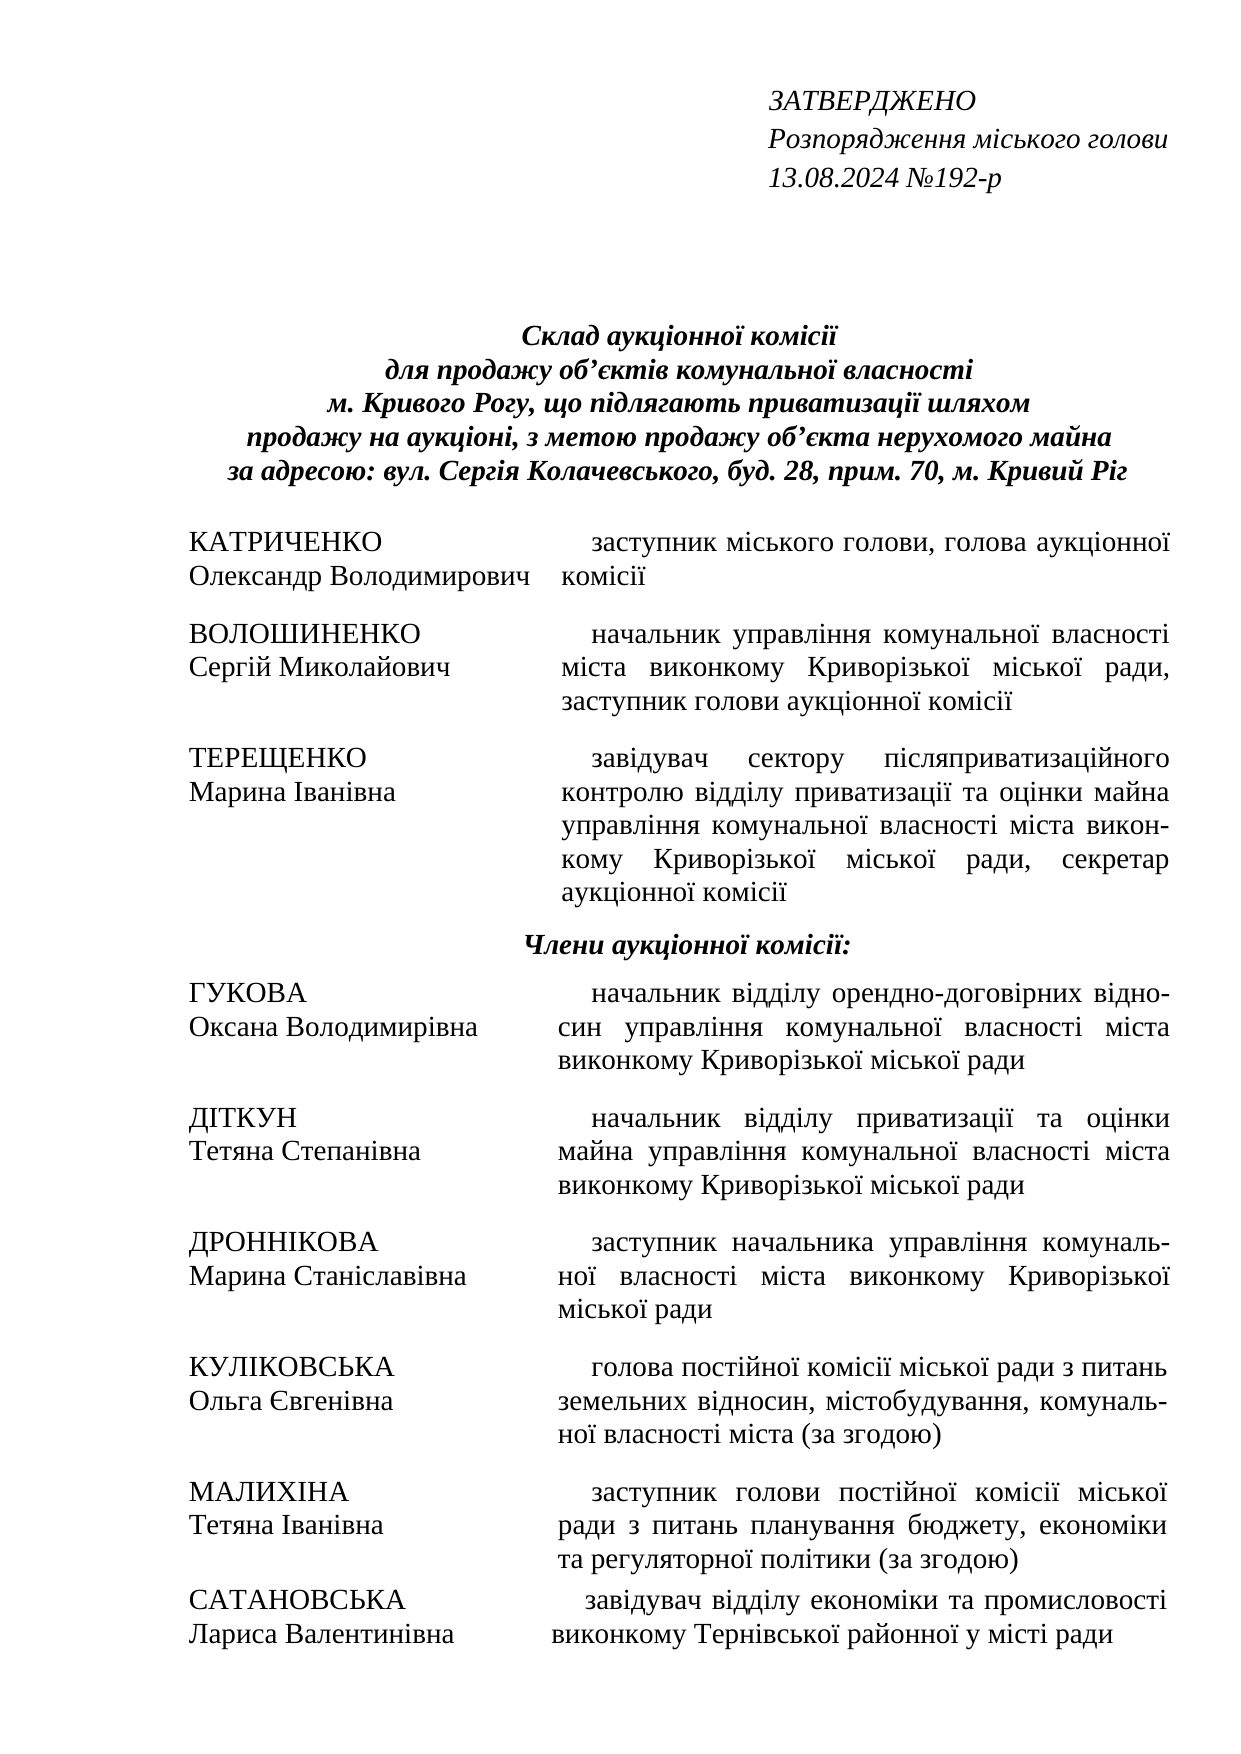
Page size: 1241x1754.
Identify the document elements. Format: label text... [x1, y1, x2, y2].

subtitle для продажу об’єктів комунальної власності [177, 352, 1181, 386]
table_cell ДІТКУН Тетяна Степанівна [177, 1100, 546, 1224]
table_cell ТЕРЕЩЕНКО Марина Іванівна [177, 740, 546, 908]
subtitle м. Кривого Рогу, що підлягають приватизації шляхом [177, 386, 1181, 419]
table_cell ВОЛОШИНЕНКО Сергій Миколайович [177, 616, 546, 740]
table_header КАТРИЧЕНКО Олександр Володимирович [177, 525, 546, 616]
table_header заступник міського голови, голова аукціонної комісії [546, 525, 1181, 616]
table_cell ДРОННІКОВА Марина Станіславівна [177, 1225, 546, 1349]
table_cell заступник начальника управління комуналь-ної власності міста виконкому Криворізької міської ради [546, 1225, 1181, 1349]
table_cell начальник управління комунальної власності міста виконкому Криворізької міської ради, заступник голови аукціонної комісії [546, 616, 1181, 740]
subtitle продажу на аукціоні, з метою продажу об’єкта нерухомого майна [177, 419, 1181, 453]
subtitle за адресою: вул. Сергія Колачевського, буд. 28, прим. 70, м. Кривий Ріг [177, 453, 1181, 486]
table_cell завідувач сектору післяприватизаційного контролю відділу приватизації та оцінки майна управління комунальної власності міста викон-кому Криворізької міської ради, секретар аукціонної комісії [546, 740, 1181, 908]
table_cell МАЛИХІНА Тетяна Іванівна [177, 1474, 546, 1582]
table_cell начальник відділу приватизації та оцінки майна управління комунальної власності міста виконкому Криворізької міської ради [546, 1100, 1181, 1224]
table_cell голова постійної комісії міської ради з питань земельних відносин, містобудування, комуналь-ної власності міста (за згодою) [546, 1349, 1181, 1474]
table_cell ГУКОВА Оксана Володимирівна [177, 975, 546, 1100]
text 13.08.2024 №192-р [177, 160, 1181, 194]
table_cell начальник відділу орендно-договірних відно-син управління комунальної власності міста виконкому Криворізької міської ради [546, 975, 1181, 1100]
text ЗАТВЕРДЖЕНО [177, 83, 1181, 117]
table_cell КУЛІКОВСЬКА Ольга Євгенівна [177, 1349, 546, 1474]
table_cell заступник голови постійної комісії міської ради з питань планування бюджету, економіки та регуляторної політики (за згодою) [546, 1474, 1181, 1582]
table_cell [540, 1583, 1181, 1649]
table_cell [177, 1583, 540, 1649]
text Розпорядження міського голови [177, 122, 1181, 155]
table_cell Члени аукціонної комісії: [177, 908, 1181, 975]
subtitle Склад аукціонної комісії [177, 318, 1181, 352]
